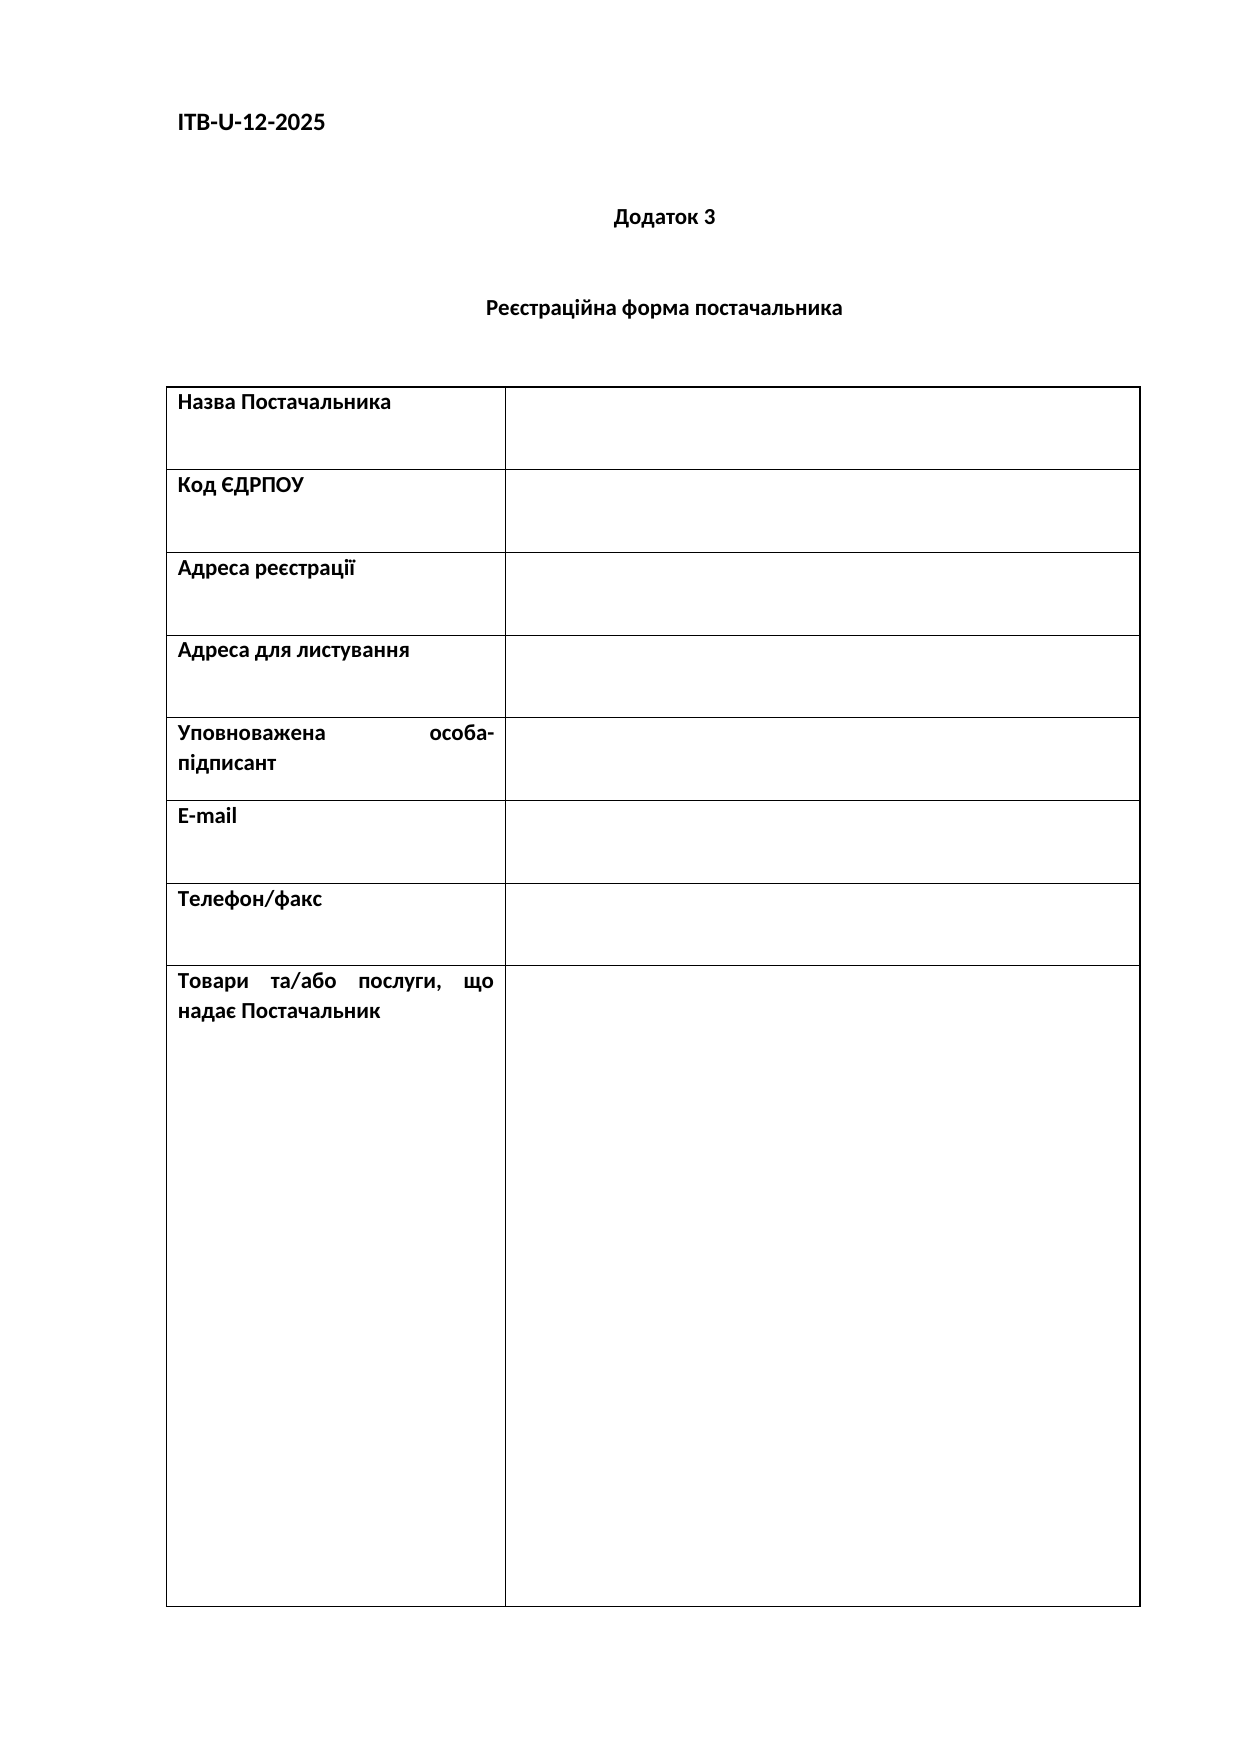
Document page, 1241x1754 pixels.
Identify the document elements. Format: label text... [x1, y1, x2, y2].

table_cell [506, 801, 1139, 883]
table_cell [506, 966, 1139, 1606]
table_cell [167, 966, 505, 1606]
table_cell [506, 884, 1139, 965]
table_cell [506, 470, 1139, 552]
table_cell Уповноважена особа-підписант [167, 718, 505, 800]
text Додаток 3 Реєстраційна форма постачальника [177, 202, 1152, 321]
table_header Назва Постачальника [167, 388, 505, 469]
table_cell Телефон/факс [167, 884, 505, 965]
table_header [506, 388, 1139, 469]
table_cell [506, 718, 1139, 800]
table_cell Адреса реєстрації [167, 553, 505, 634]
table_cell [506, 636, 1139, 717]
table_cell Код ЄДРПОУ [167, 470, 505, 552]
table_cell E-mail [167, 801, 505, 883]
table_cell Адреса для листування [167, 636, 505, 717]
table_cell [506, 553, 1139, 634]
